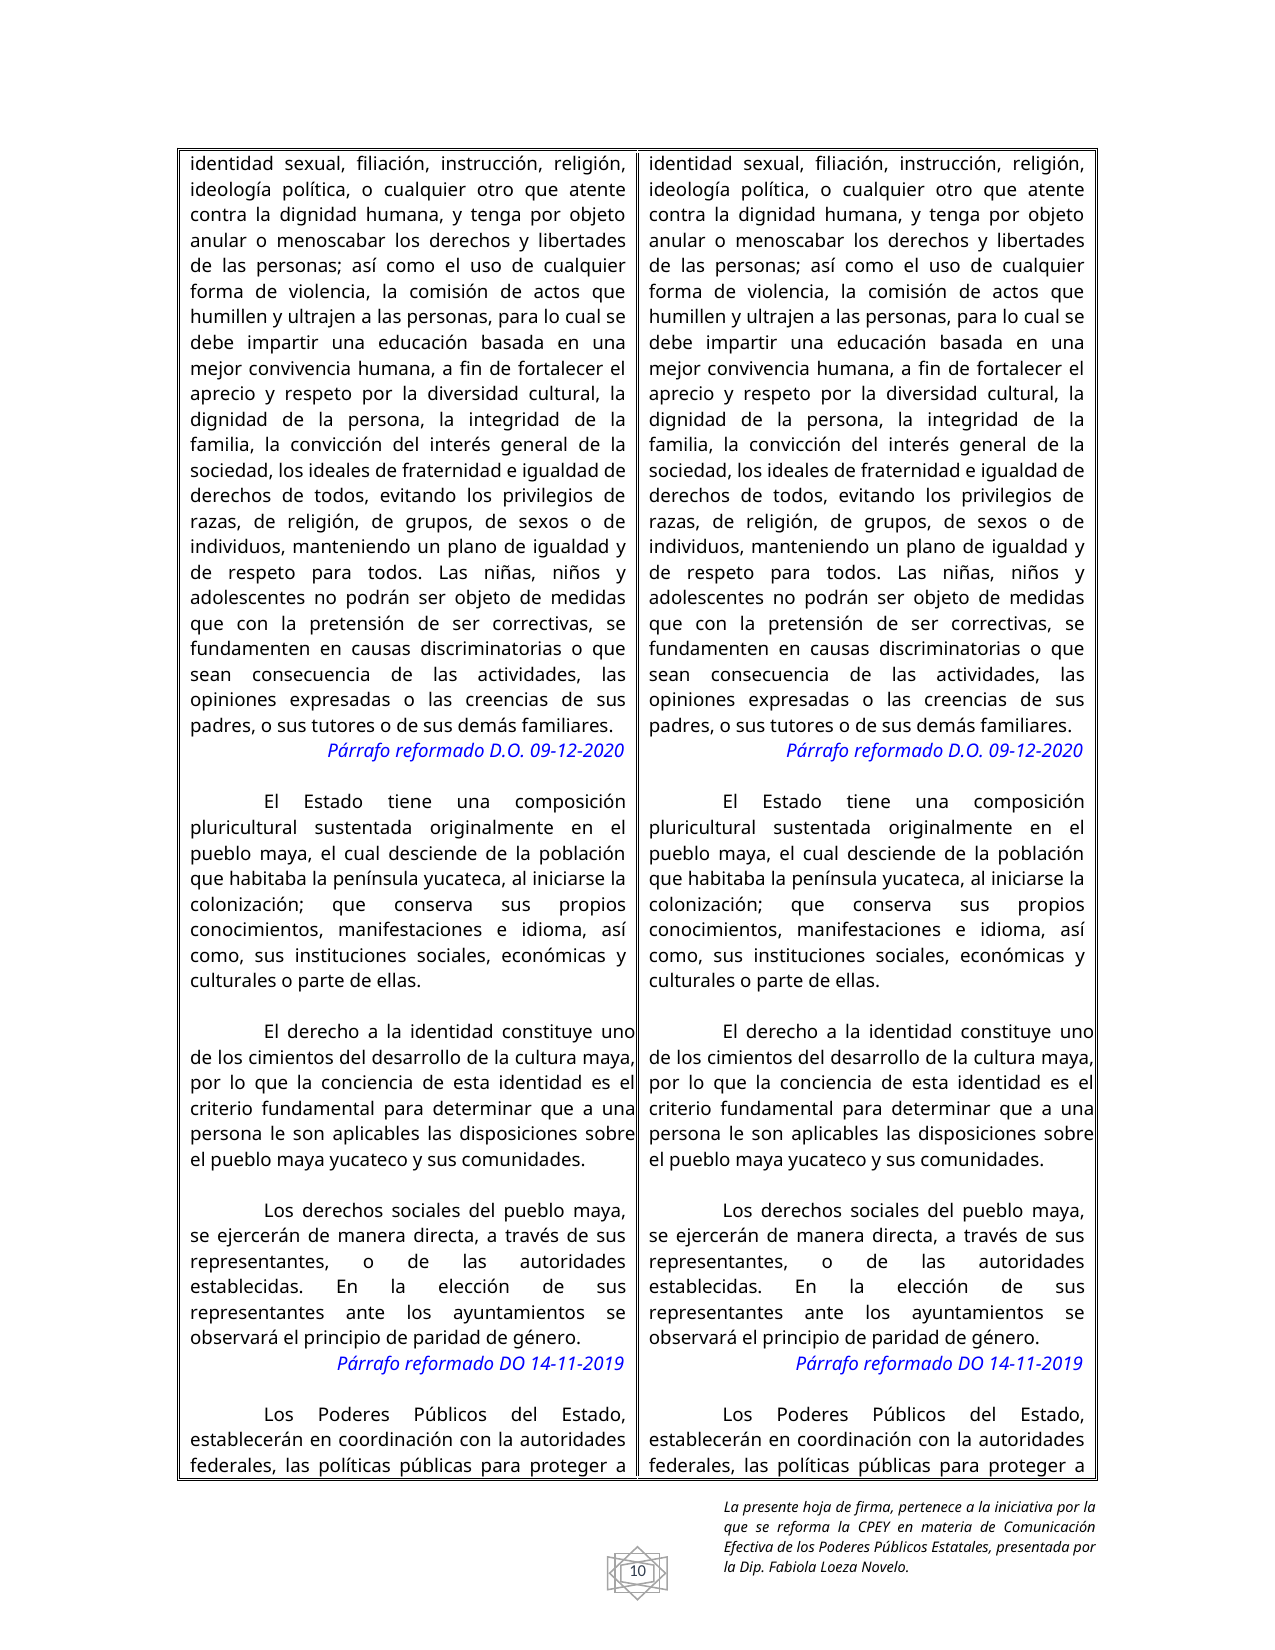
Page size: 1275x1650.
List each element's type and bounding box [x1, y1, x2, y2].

table_cell [180, 151, 637, 1478]
table_cell [638, 151, 1095, 1478]
